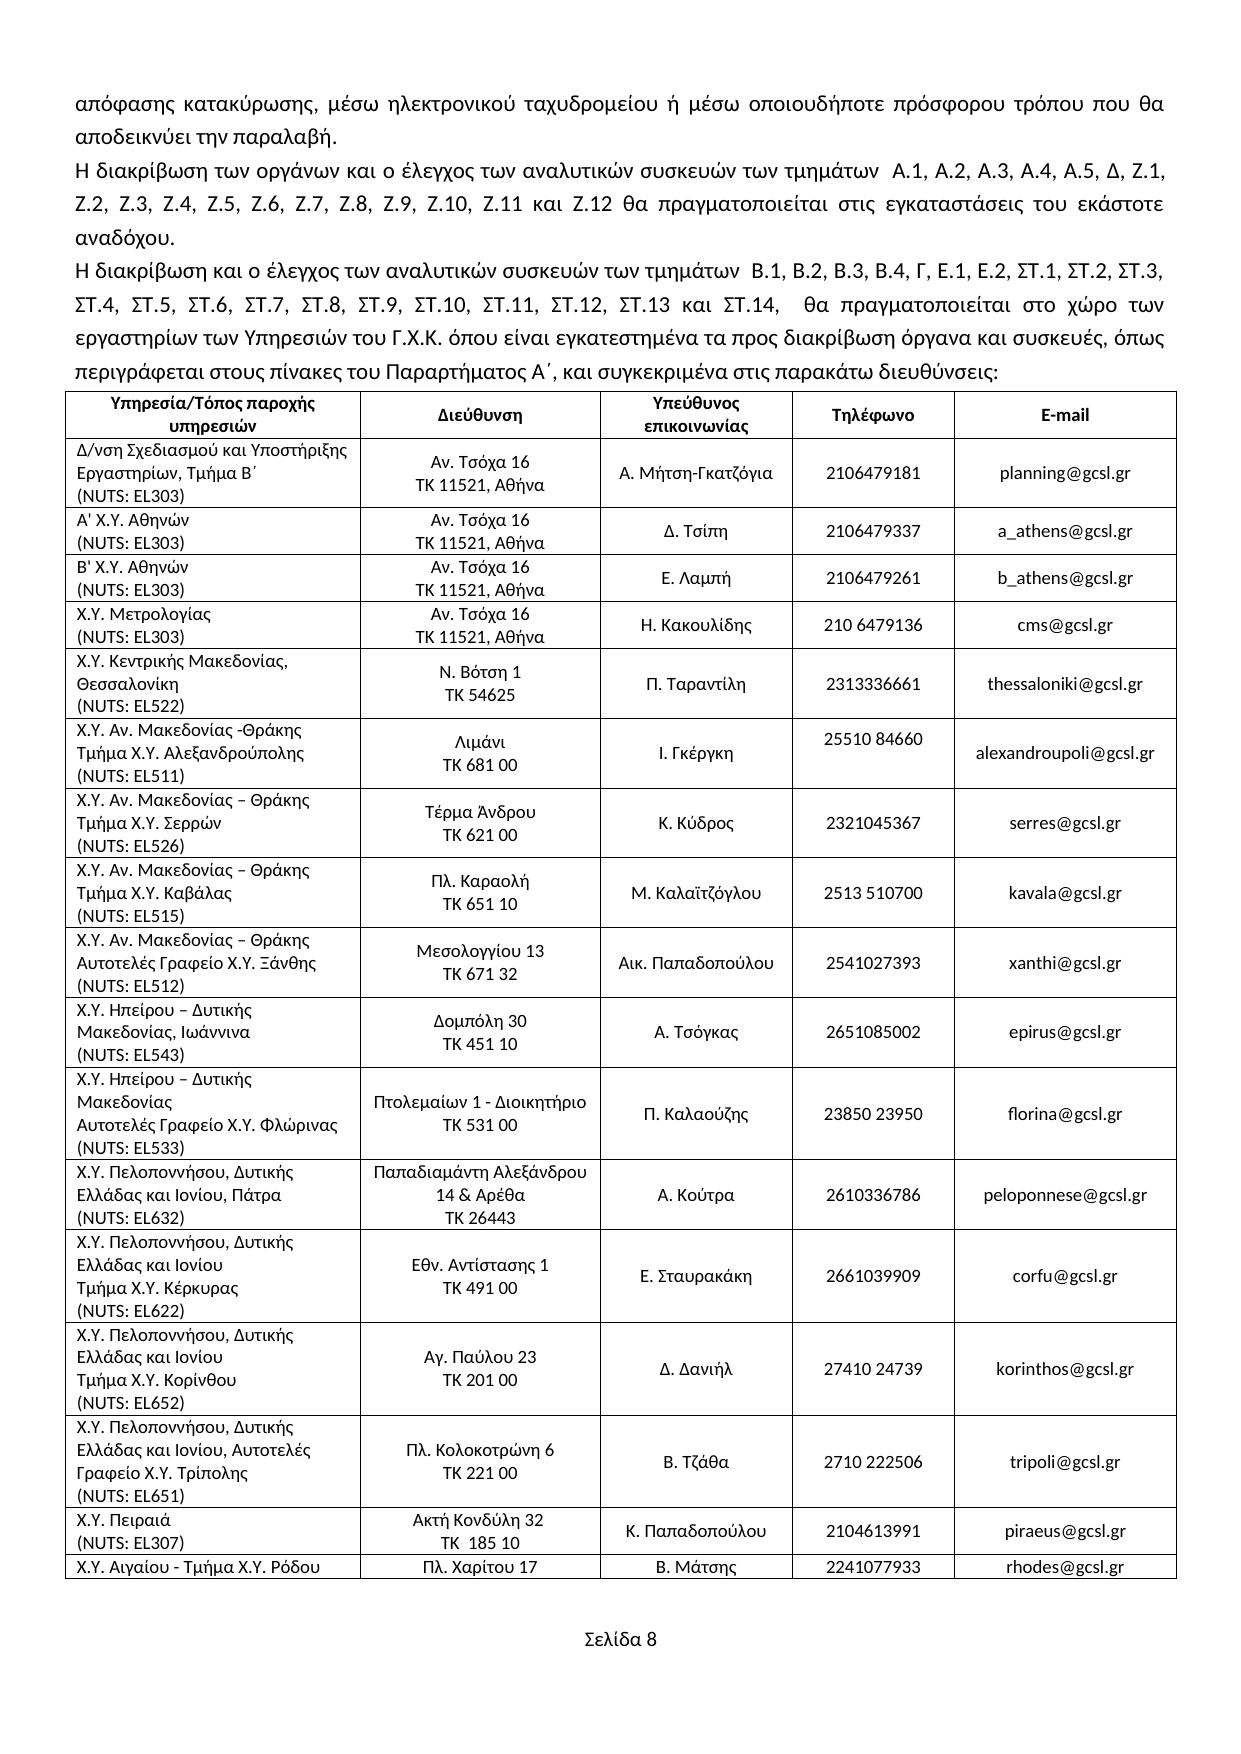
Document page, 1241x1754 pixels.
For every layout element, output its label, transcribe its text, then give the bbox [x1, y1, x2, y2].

table_header Διεύθυνση [361, 392, 600, 437]
table_cell 2661039909 [793, 1230, 954, 1322]
table_cell Χ.Υ. Αν. Μακεδονίας – Θράκης Τμήμα Χ.Υ. Καβάλας (NUTS: EL515) [66, 858, 360, 927]
table_cell Μεσολογγίου 13 ΤΚ 671 32 [361, 928, 600, 997]
table_cell thessaloniki@gcsl.gr [955, 649, 1176, 718]
table_cell 2106479261 [793, 555, 954, 601]
table_cell Αγ. Παύλου 23 ΤΚ 201 00 [361, 1323, 600, 1414]
table_cell 2651085002 [793, 998, 954, 1067]
table_cell tripoli@gcsl.gr [955, 1416, 1176, 1507]
table_cell Β. Μάτσης [601, 1555, 792, 1578]
table_cell Αν. Τσόχα 16 ΤΚ 11521, Αθήνα [361, 555, 600, 601]
table_cell Α. Κούτρα [601, 1160, 792, 1229]
table_header Τηλέφωνο [793, 392, 954, 437]
table_cell corfu@gcsl.gr [955, 1230, 1176, 1322]
table_cell Λιμάνι ΤΚ 681 00 [361, 719, 600, 787]
table_cell 2610336786 [793, 1160, 954, 1229]
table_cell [361, 1555, 600, 1578]
table_cell 2513 510700 [793, 858, 954, 927]
table_cell Β' Χ.Υ. Αθηνών (NUTS: EL303) [66, 555, 360, 601]
table_cell xanthi@gcsl.gr [955, 928, 1176, 997]
table_cell Χ.Υ. Ηπείρου – Δυτικής Μακεδονίας, Ιωάννινα (NUTS: EL543) [66, 998, 360, 1067]
table_cell Ε. Λαμπή [601, 555, 792, 601]
table_cell piraeus@gcsl.gr [955, 1508, 1176, 1554]
table_cell b_athens@gcsl.gr [955, 555, 1176, 601]
table_cell 2321045367 [793, 789, 954, 857]
table_cell Κ. Κύδρος [601, 789, 792, 857]
table_cell Παπαδιαμάντη Αλεξάνδρου 14 & Αρέθα ΤΚ 26443 [361, 1160, 600, 1229]
table_cell Κ. Παπαδοπούλου [601, 1508, 792, 1554]
table_cell Χ.Υ. Αν. Μακεδονίας – Θράκης Αυτοτελές Γραφείο Χ.Υ. Ξάνθης (NUTS: EL512) [66, 928, 360, 997]
table_cell 2541027393 [793, 928, 954, 997]
table_cell 2104613991 [793, 1508, 954, 1554]
table_cell Πλ. Κολοκοτρώνη 6 TK 221 00 [361, 1416, 600, 1507]
table_cell 2106479337 [793, 508, 954, 554]
table_header E-mail [955, 392, 1176, 437]
table_cell Χ.Υ. Κεντρικής Μακεδονίας, Θεσσαλονίκη (NUTS: EL522) [66, 649, 360, 718]
table_cell 2241077933 [793, 1555, 954, 1578]
table_cell Χ.Υ. Αν. Μακεδονίας – Θράκης Τμήμα Χ.Υ. Σερρών (NUTS: EL526) [66, 789, 360, 857]
table_cell Αν. Τσόχα 16 ΤΚ 11521, Αθήνα [361, 439, 600, 507]
table_cell Πλ. Καραολή ΤΚ 651 10 [361, 858, 600, 927]
table_cell Δ. Δανιήλ [601, 1323, 792, 1414]
table_cell planning@gcsl.gr [955, 439, 1176, 507]
table_cell cms@gcsl.gr [955, 602, 1176, 648]
table_cell Χ.Υ. Πελοποννήσου, Δυτικής Ελλάδας και Ιονίου Τμήμα Χ.Υ. Κορίνθου (NUTS: EL652) [66, 1323, 360, 1414]
table_cell Π. Ταραντίλη [601, 649, 792, 718]
table_cell Ακτή Κονδύλη 32 ΤΚ 185 10 [361, 1508, 600, 1554]
table_cell B. Τζάθα [601, 1416, 792, 1507]
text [75, 89, 1166, 150]
table_header Υπεύθυνος επικοινωνίας [601, 392, 792, 437]
table_cell Χ.Υ. Ηπείρου – Δυτικής Μακεδονίας Αυτοτελές Γραφείο Χ.Υ. Φλώρινας (NUTS: EL533) [66, 1068, 360, 1159]
table_cell Μ. Καλαϊτζόγλου [601, 858, 792, 927]
table_cell Ν. Βότση 1 ΤΚ 54625 [361, 649, 600, 718]
table_cell Ε. Σταυρακάκη [601, 1230, 792, 1322]
table_cell 2313336661 [793, 649, 954, 718]
text Η διακρίβωση των οργάνων και ο έλεγχος των αναλυτικών συσκευών των τμημάτων Α.1, Α.2, Α.3, Α.4, Α.5, Δ, Ζ.1, Ζ.2, Ζ.3, Ζ.4, Ζ.5, Ζ.6, Ζ.7, Ζ.8, Ζ.9, Ζ.10, Ζ.11 και Ζ.12 θα πραγματοποιείται στις εγκαταστάσεις του εκάστοτε αναδόχου. [75, 156, 1166, 251]
table_cell epirus@gcsl.gr [955, 998, 1176, 1067]
table_cell Ι. Γκέργκη [601, 719, 792, 787]
table_cell Α' Χ.Υ. Αθηνών (NUTS: EL303) [66, 508, 360, 554]
table_cell Αν. Τσόχα 16 ΤΚ 11521, Αθήνα [361, 508, 600, 554]
table_cell Η. Κακουλίδης [601, 602, 792, 648]
table_cell florina@gcsl.gr [955, 1068, 1176, 1159]
table_cell Δ. Τσίπη [601, 508, 792, 554]
table_cell a_athens@gcsl.gr [955, 508, 1176, 554]
table_cell 23850 23950 [793, 1068, 954, 1159]
table_cell Εθν. Αντίστασης 1 ΤΚ 491 00 [361, 1230, 600, 1322]
table_cell Δ/νση Σχεδιασμού και Υποστήριξης Εργαστηρίων, Τμήμα Β΄ (NUTS: EL303) [66, 439, 360, 507]
table_cell Π. Καλαούζης [601, 1068, 792, 1159]
table_cell Πτολεμαίων 1 - Διοικητήριο ΤΚ 531 00 [361, 1068, 600, 1159]
table_cell 25510 84660 [793, 719, 954, 787]
table_cell serres@gcsl.gr [955, 789, 1176, 857]
table_header Υπηρεσία/Τόπος παροχής υπηρεσιών [66, 392, 360, 437]
table_cell rhodes@gcsl.gr [955, 1555, 1176, 1578]
table_cell 27410 24739 [793, 1323, 954, 1414]
table_cell 2106479181 [793, 439, 954, 507]
text Η διακρίβωση και ο έλεγχος των αναλυτικών συσκευών των τμημάτων Β.1, Β.2, Β.3, Β.4, Γ, Ε.1, Ε.2, ΣΤ.1, ΣΤ.2, ΣΤ.3, ΣΤ.4, ΣΤ.5, ΣΤ.6, ΣΤ.7, ΣΤ.8, ΣΤ.9, ΣΤ.10, ΣΤ.11, ΣΤ.12, ΣΤ.13 και ΣΤ.14, θα πραγματοποιείται στο χώρο των εργαστηρίων των Υπηρεσιών του Γ.Χ.Κ. όπου είναι εγκατεστημένα τα προς διακρίβωση όργανα και συσκευές, όπως περιγράφεται στους πίνακες του Παραρτήματος Α΄, και συγκεκριμένα στις παρακάτω διευθύνσεις: [75, 256, 1166, 385]
table_cell kavala@gcsl.gr [955, 858, 1176, 927]
table_cell Χ.Υ. Πελοποννήσου, Δυτικής Ελλάδας και Ιονίου Τμήμα Χ.Υ. Κέρκυρας (NUTS: EL622) [66, 1230, 360, 1322]
table_cell Αικ. Παπαδοπούλου [601, 928, 792, 997]
table_cell Χ.Υ. Πελοποννήσου, Δυτικής Ελλάδας και Ιονίου, Αυτοτελές Γραφείο Χ.Υ. Τρίπολης (NUTS: EL651) [66, 1416, 360, 1507]
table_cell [66, 1555, 360, 1578]
table_cell Δομπόλη 30 ΤΚ 451 10 [361, 998, 600, 1067]
table_cell Χ.Υ. Πελοποννήσου, Δυτικής Ελλάδας και Ιονίου, Πάτρα (NUTS: EL632) [66, 1160, 360, 1229]
table_cell Χ.Υ. Μετρολογίας (NUTS: EL303) [66, 602, 360, 648]
table_cell Αν. Τσόχα 16 ΤΚ 11521, Αθήνα [361, 602, 600, 648]
table_cell 210 6479136 [793, 602, 954, 648]
table_cell Α. Τσόγκας [601, 998, 792, 1067]
table_cell 2710 222506 [793, 1416, 954, 1507]
table_cell Τέρμα Άνδρου ΤΚ 621 00 [361, 789, 600, 857]
table_cell Χ.Υ. Πειραιά (NUTS: EL307) [66, 1508, 360, 1554]
table_cell alexandroupoli@gcsl.gr [955, 719, 1176, 787]
table_cell peloponnese@gcsl.gr [955, 1160, 1176, 1229]
table_cell korinthos@gcsl.gr [955, 1323, 1176, 1414]
table_cell Α. Μήτση-Γκατζόγια [601, 439, 792, 507]
table_cell Χ.Υ. Αν. Μακεδονίας -Θράκης Τμήμα Χ.Υ. Αλεξανδρούπολης (NUTS: EL511) [66, 719, 360, 787]
